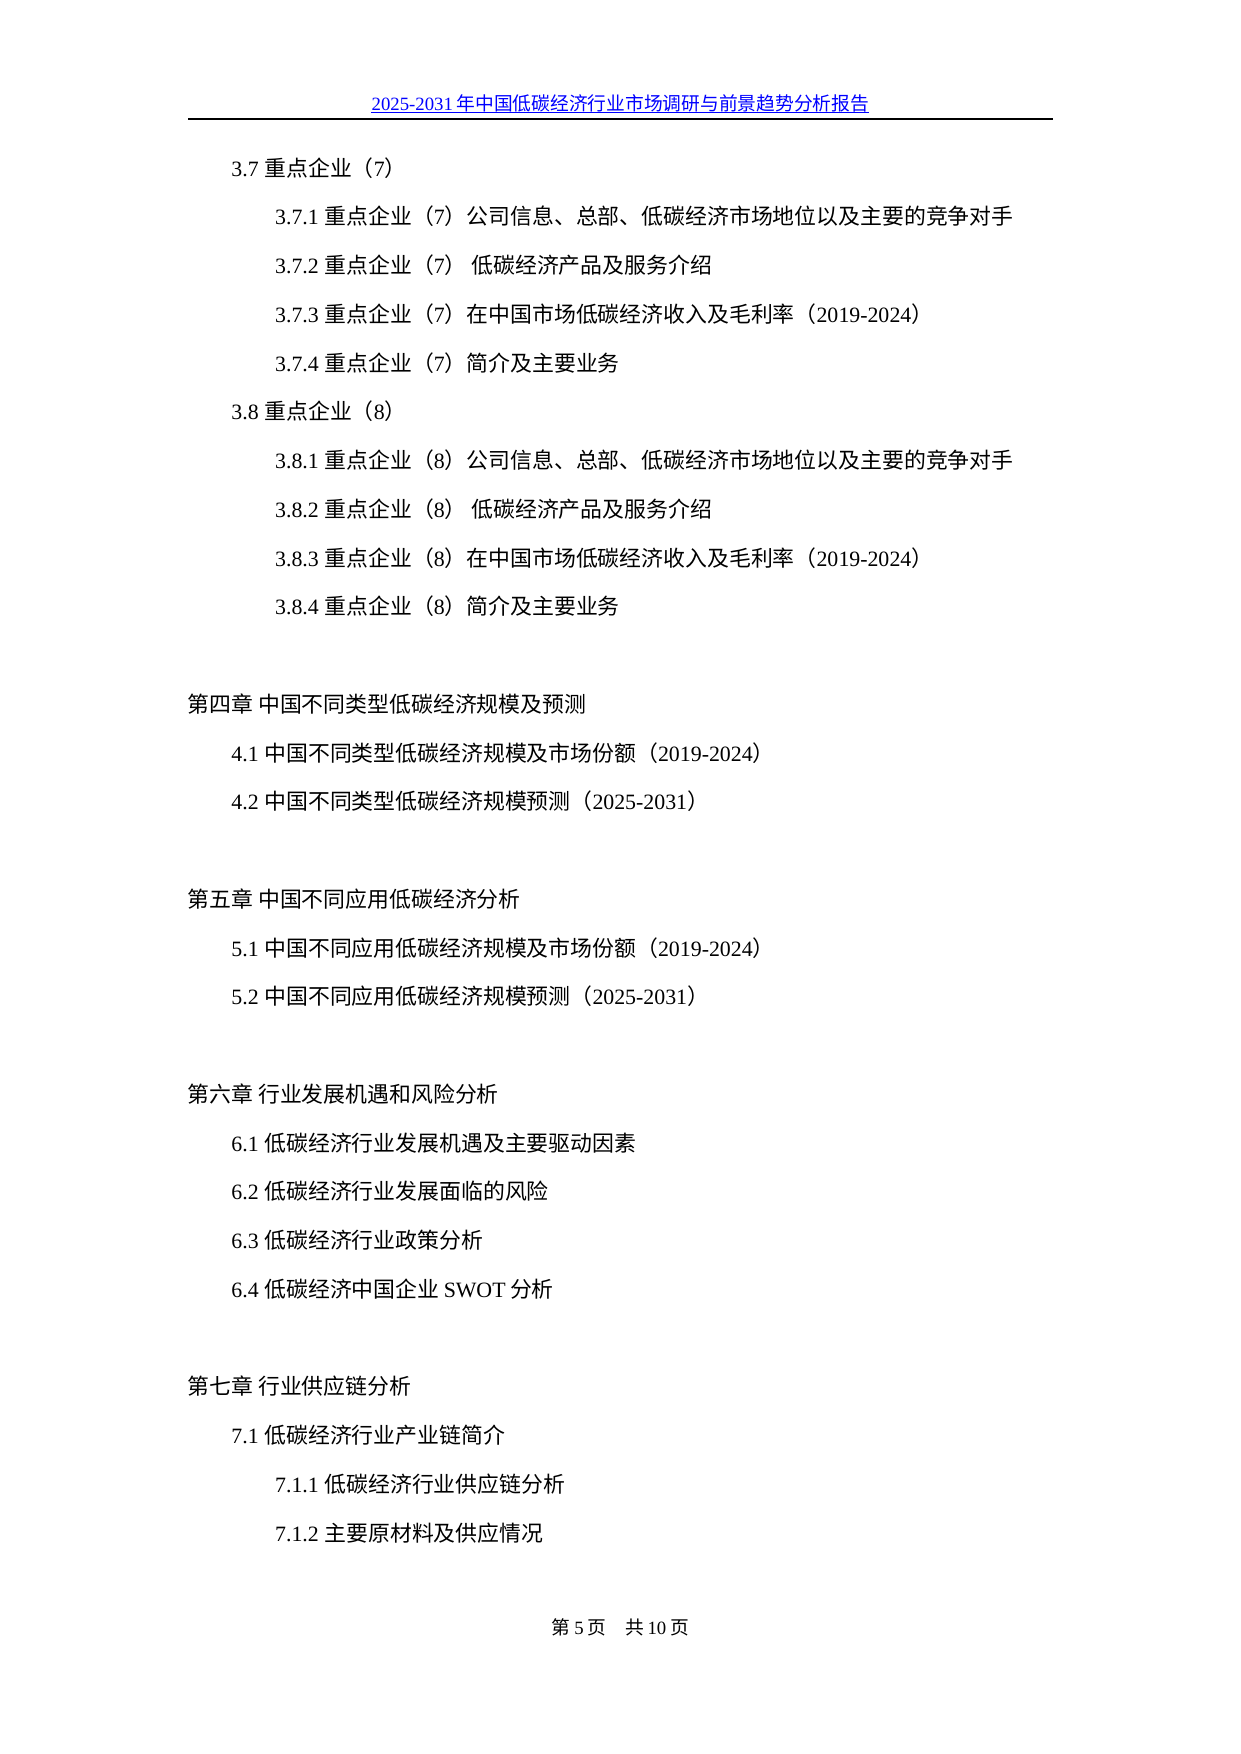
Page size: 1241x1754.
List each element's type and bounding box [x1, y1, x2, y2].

text [187, 150, 1053, 1548]
